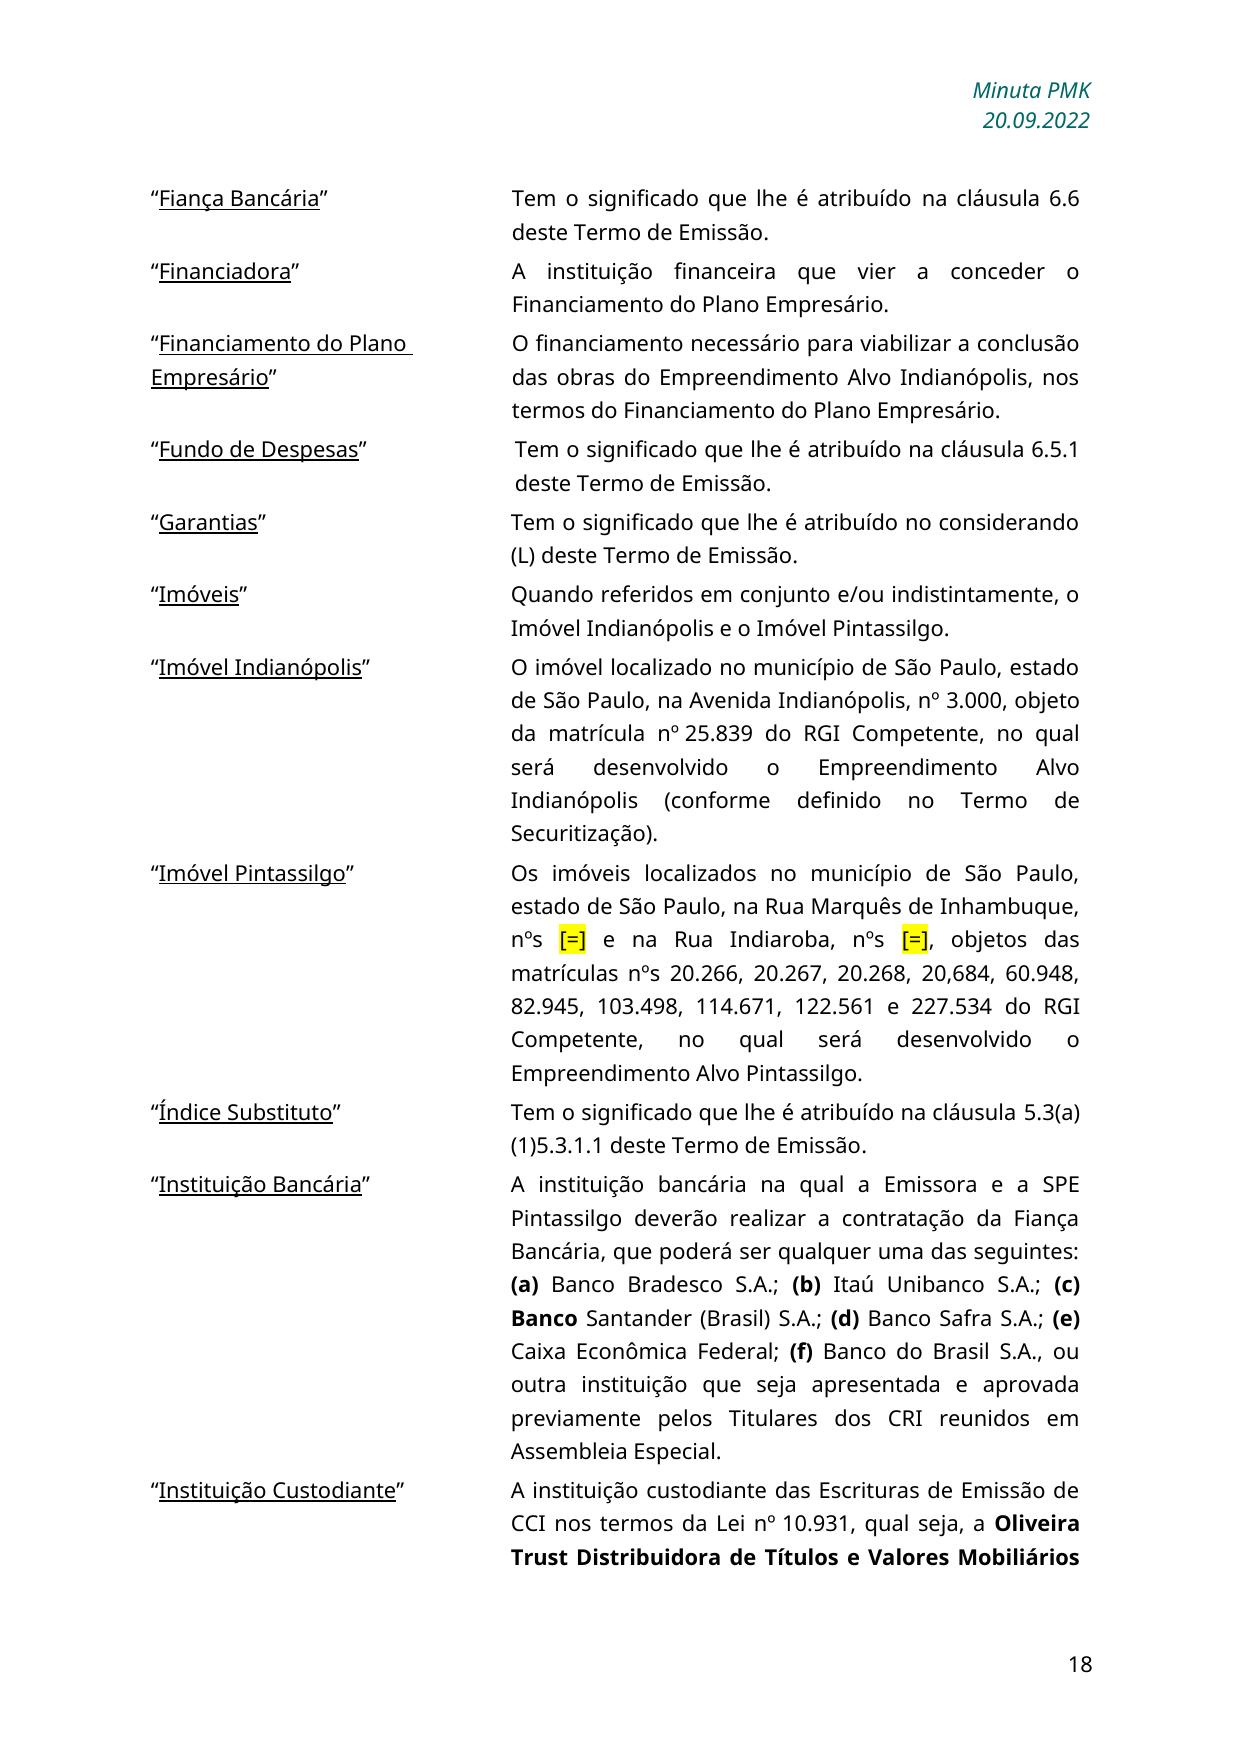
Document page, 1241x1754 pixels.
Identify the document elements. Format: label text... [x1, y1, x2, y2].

table_cell Tem o significado que lhe é atribuído na cláusula 6.5.1 deste Termo de Emissão. [508, 428, 1083, 501]
table_cell Os imóveis localizados no município de São Paulo, estado de São Paulo, na Rua Marquês de Inhambuque, nºs [=] e na Rua Indiaroba, nºs [=], objetos das matrículas nºs 20.266, 20.267, 20.268, 20,684, 60.948, 82.945, 103.498, 114.671, 122.561 e 227.534 do RGI Competente, no qual será desenvolvido o Empreendimento Alvo Pintassilgo. [508, 851, 1083, 1091]
table_cell “Índice Substituto” [148, 1091, 508, 1163]
table_cell A instituição financeira que vier a conceder o Financiamento do Plano Empresário. [481, 250, 1083, 322]
table_cell “Fiança Bancária” [148, 177, 481, 250]
table_cell O financiamento necessário para viabilizar a conclusão das obras do Empreendimento Alvo Indianópolis, nos termos do Financiamento do Plano Empresário. [481, 322, 1083, 428]
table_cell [508, 1469, 1083, 1575]
table_cell “Instituição Bancária” [148, 1163, 508, 1469]
table_cell Tem o significado que lhe é atribuído na cláusula 5.3.1.1 deste Termo de Emissão. [508, 1091, 1083, 1163]
table_cell “Financiamento do Plano Empresário” [148, 322, 481, 428]
table_cell “Financiadora” [148, 250, 481, 322]
table_cell “Imóvel Pintassilgo” [148, 851, 508, 1091]
table_cell “Garantias” [148, 501, 508, 573]
table_cell Tem o significado que lhe é atribuído no considerando (L) deste Termo de Emissão. [508, 501, 1083, 573]
table_cell “Imóveis” [148, 573, 508, 646]
table_cell A instituição bancária na qual a Emissora e a SPE Pintassilgo deverão realizar a contratação da Fiança Bancária, que poderá ser qualquer uma das seguintes: (a) Banco Bradesco S.A.; (b) Itaú Unibanco S.A.; (c) Banco Santander (Brasil) S.A.; (d) Banco Safra S.A.; (e) Caixa Econômica Federal; (f) Banco do Brasil S.A., ou outra instituição que seja apresentada e aprovada previamente pelos Titulares dos CRI reunidos em Assembleia Especial. [508, 1163, 1083, 1469]
table_cell Tem o significado que lhe é atribuído na cláusula 6.6 deste Termo de Emissão. [481, 177, 1083, 250]
table_cell Quando referidos em conjunto e/ou indistintamente, o Imóvel Indianópolis e o Imóvel Pintassilgo. [508, 573, 1083, 646]
table_cell “Fundo de Despesas” [148, 428, 508, 501]
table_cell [148, 1469, 508, 1575]
table_cell “Imóvel Indianópolis” [148, 646, 508, 851]
table_cell O imóvel localizado no município de São Paulo, estado de São Paulo, na Avenida Indianópolis, nº 3.000, objeto da matrícula nº 25.839 do RGI Competente, no qual será desenvolvido o Empreendimento Alvo Indianópolis (conforme definido no Termo de Securitização). [508, 646, 1083, 851]
